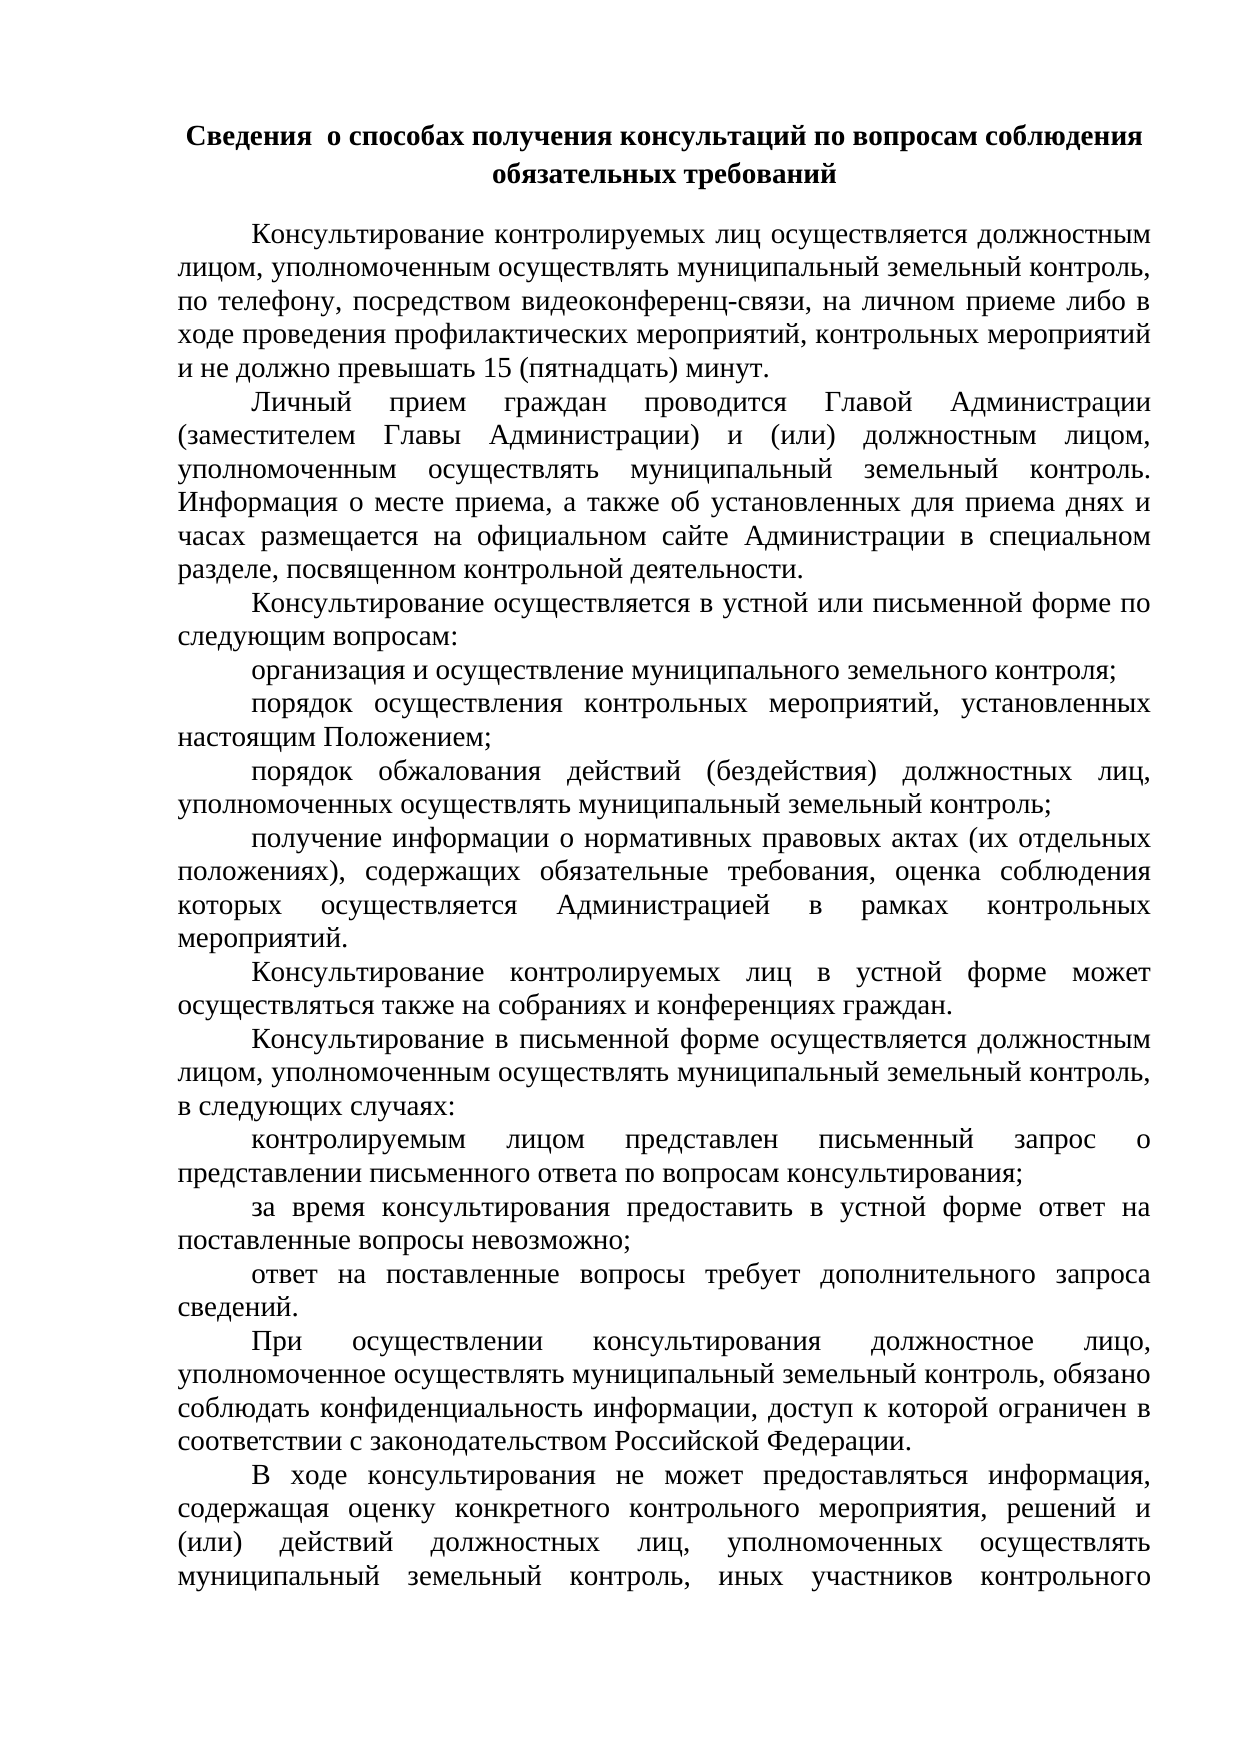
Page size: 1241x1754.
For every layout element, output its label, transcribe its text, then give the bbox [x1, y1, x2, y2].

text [177, 1457, 1152, 1591]
text Сведения о способах получения консультаций по вопросам соблюдения обязательных требований [177, 118, 1152, 190]
text ответ на поставленные вопросы требует дополнительного запроса сведений. [177, 1256, 1152, 1323]
text Консультирование контролируемых лиц осуществляется должностным лицом, уполномоченным осуществлять муниципальный земельный контроль, по телефону, посредством видеоконференц-связи, на личном приеме либо в ходе проведения профилактических мероприятий, контрольных мероприятий и не должно превышать 15 (пятнадцать) минут. [177, 216, 1152, 384]
text организация и осуществление муниципального земельного контроля; [177, 652, 1152, 686]
text порядок обжалования действий (бездействия) должностных лиц, уполномоченных осуществлять муниципальный земельный контроль; [177, 753, 1152, 820]
text Консультирование осуществляется в устной или письменной форме по следующим вопросам: [177, 585, 1152, 652]
text получение информации о нормативных правовых актах (их отдельных положениях), содержащих обязательные требования, оценка соблюдения которых осуществляется Администрацией в рамках контрольных мероприятий. [177, 820, 1152, 954]
text за время консультирования предоставить в устной форме ответ на поставленные вопросы невозможно; [177, 1189, 1152, 1256]
text порядок осуществления контрольных мероприятий, установленных настоящим Положением; [177, 686, 1152, 753]
text Консультирование в письменной форме осуществляется должностным лицом, уполномоченным осуществлять муниципальный земельный контроль, в следующих случаях: [177, 1021, 1152, 1122]
text При осуществлении консультирования должностное лицо, уполномоченное осуществлять муниципальный земельный контроль, обязано соблюдать конфиденциальность информации, доступ к которой ограничен в соответствии с законодательством Российской Федерации. [177, 1323, 1152, 1457]
text контролируемым лицом представлен письменный запрос о представлении письменного ответа по вопросам консультирования; [177, 1122, 1152, 1189]
text Консультирование контролируемых лиц в устной форме может осуществляться также на собраниях и конференциях граждан. [177, 954, 1152, 1021]
text Личный прием граждан проводится Главой Администрации (заместителем Главы Администрации) и (или) должностным лицом, уполномоченным осуществлять муниципальный земельный контроль. Информация о месте приема, а также об установленных для приема днях и часах размещается на официальном сайте Администрации в специальном разделе, посвященном контрольной деятельности. [177, 384, 1152, 585]
